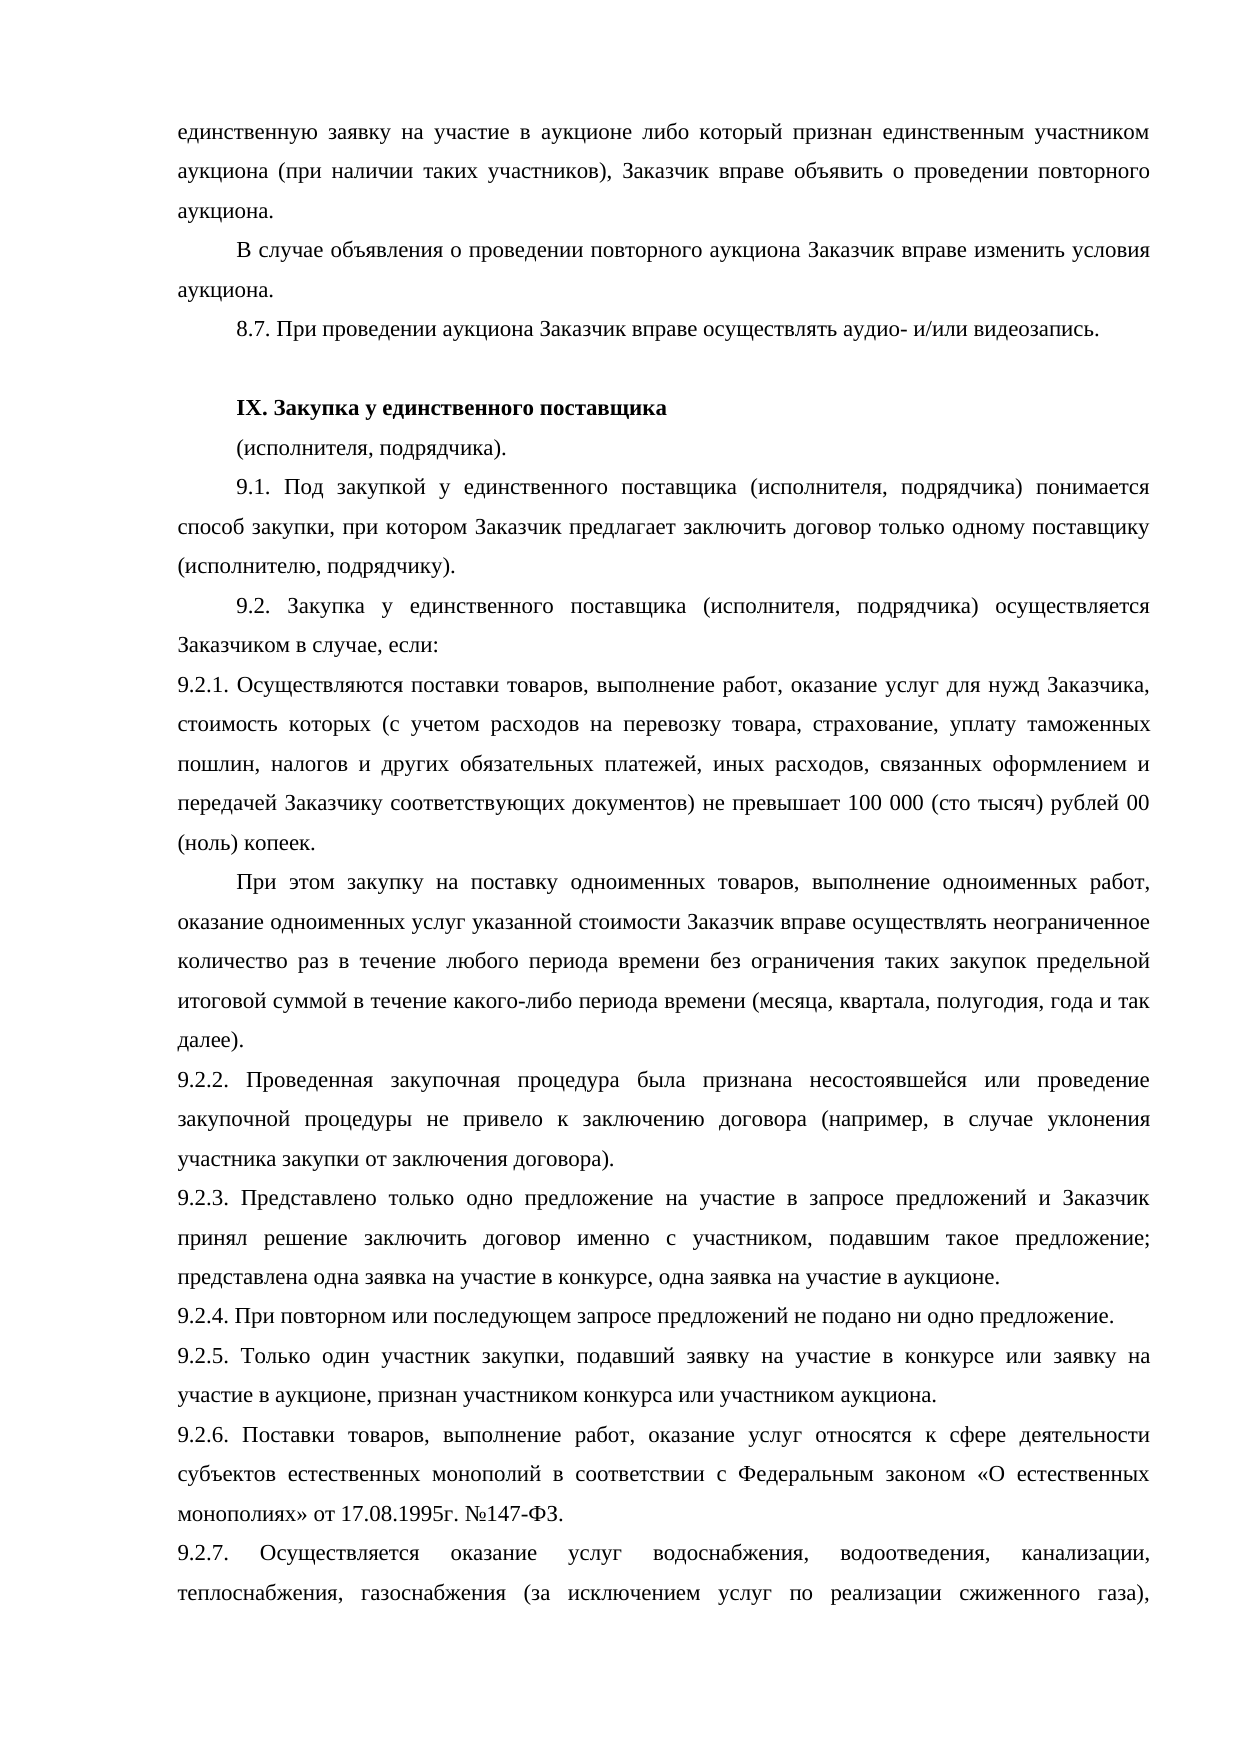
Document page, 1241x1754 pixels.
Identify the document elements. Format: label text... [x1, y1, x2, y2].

text 9.2.4. При повторном или последующем запросе предложений не подано ни одно предложение. [177, 1302, 1152, 1329]
text 9.2.1. Осуществляются поставки товаров, выполнение работ, оказание услуг для нужд Заказчика, стоимость которых (с учетом расходов на перевозку товара, страхование, уплату таможенных пошлин, налогов и других обязательных платежей, иных расходов, связанных оформлением и передачей Заказчику соответствующих документов) не превышает 100 000 (сто тысяч) рублей 00 (ноль) копеек. [177, 671, 1152, 855]
text 9.2.2. Проведенная закупочная процедура была признана несостоявшейся или проведение закупочной процедуры не привело к заключению договора (например, в случае уклонения участника закупки от заключения договора). [177, 1066, 1152, 1171]
text IX. Закупка у единственного поставщика [177, 394, 1152, 421]
text 9.2.5. Только один участник закупки, подавший заявку на участие в конкурсе или заявку на участие в аукционе, признан участником конкурса или участником аукциона. [177, 1342, 1152, 1408]
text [177, 118, 1152, 223]
text 9.2. Закупка у единственного поставщика (исполнителя, подрядчика) осуществляется Заказчиком в случае, если: [177, 592, 1152, 658]
text При этом закупку на поставку одноименных товаров, выполнение одноименных работ, оказание одноименных услуг указанной стоимости Заказчик вправе осуществлять неограниченное количество раз в течение любого периода времени без ограничения таких закупок предельной итоговой суммой в течение какого-либо периода времени (месяца, квартала, полугодия, года и так далее). [177, 868, 1152, 1052]
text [177, 1539, 1152, 1605]
text (исполнителя, подрядчика). [177, 434, 1152, 460]
text 8.7. При проведении аукциона Заказчик вправе осуществлять аудио- и/или видеозапись. [177, 316, 1152, 342]
text В случае объявления о проведении повторного аукциона Заказчик вправе изменить условия аукциона. [177, 237, 1152, 302]
text 9.2.3. Представлено только одно предложение на участие в запросе предложений и Заказчик принял решение заключить договор именно с участником, подавшим такое предложение; представлена одна заявка на участие в конкурсе, одна заявка на участие в аукционе. [177, 1184, 1152, 1289]
text 9.1. Под закупкой у единственного поставщика (исполнителя, подрядчика) понимается способ закупки, при котором Заказчик предлагает заключить договор только одному поставщику (исполнителю, подрядчику). [177, 473, 1152, 579]
text 9.2.6. Поставки товаров, выполнение работ, оказание услуг относятся к сфере деятельности субъектов естественных монополий в соответствии с Федеральным законом «О естественных монополиях» от 17.08.1995г. №147-ФЗ. [177, 1421, 1152, 1526]
